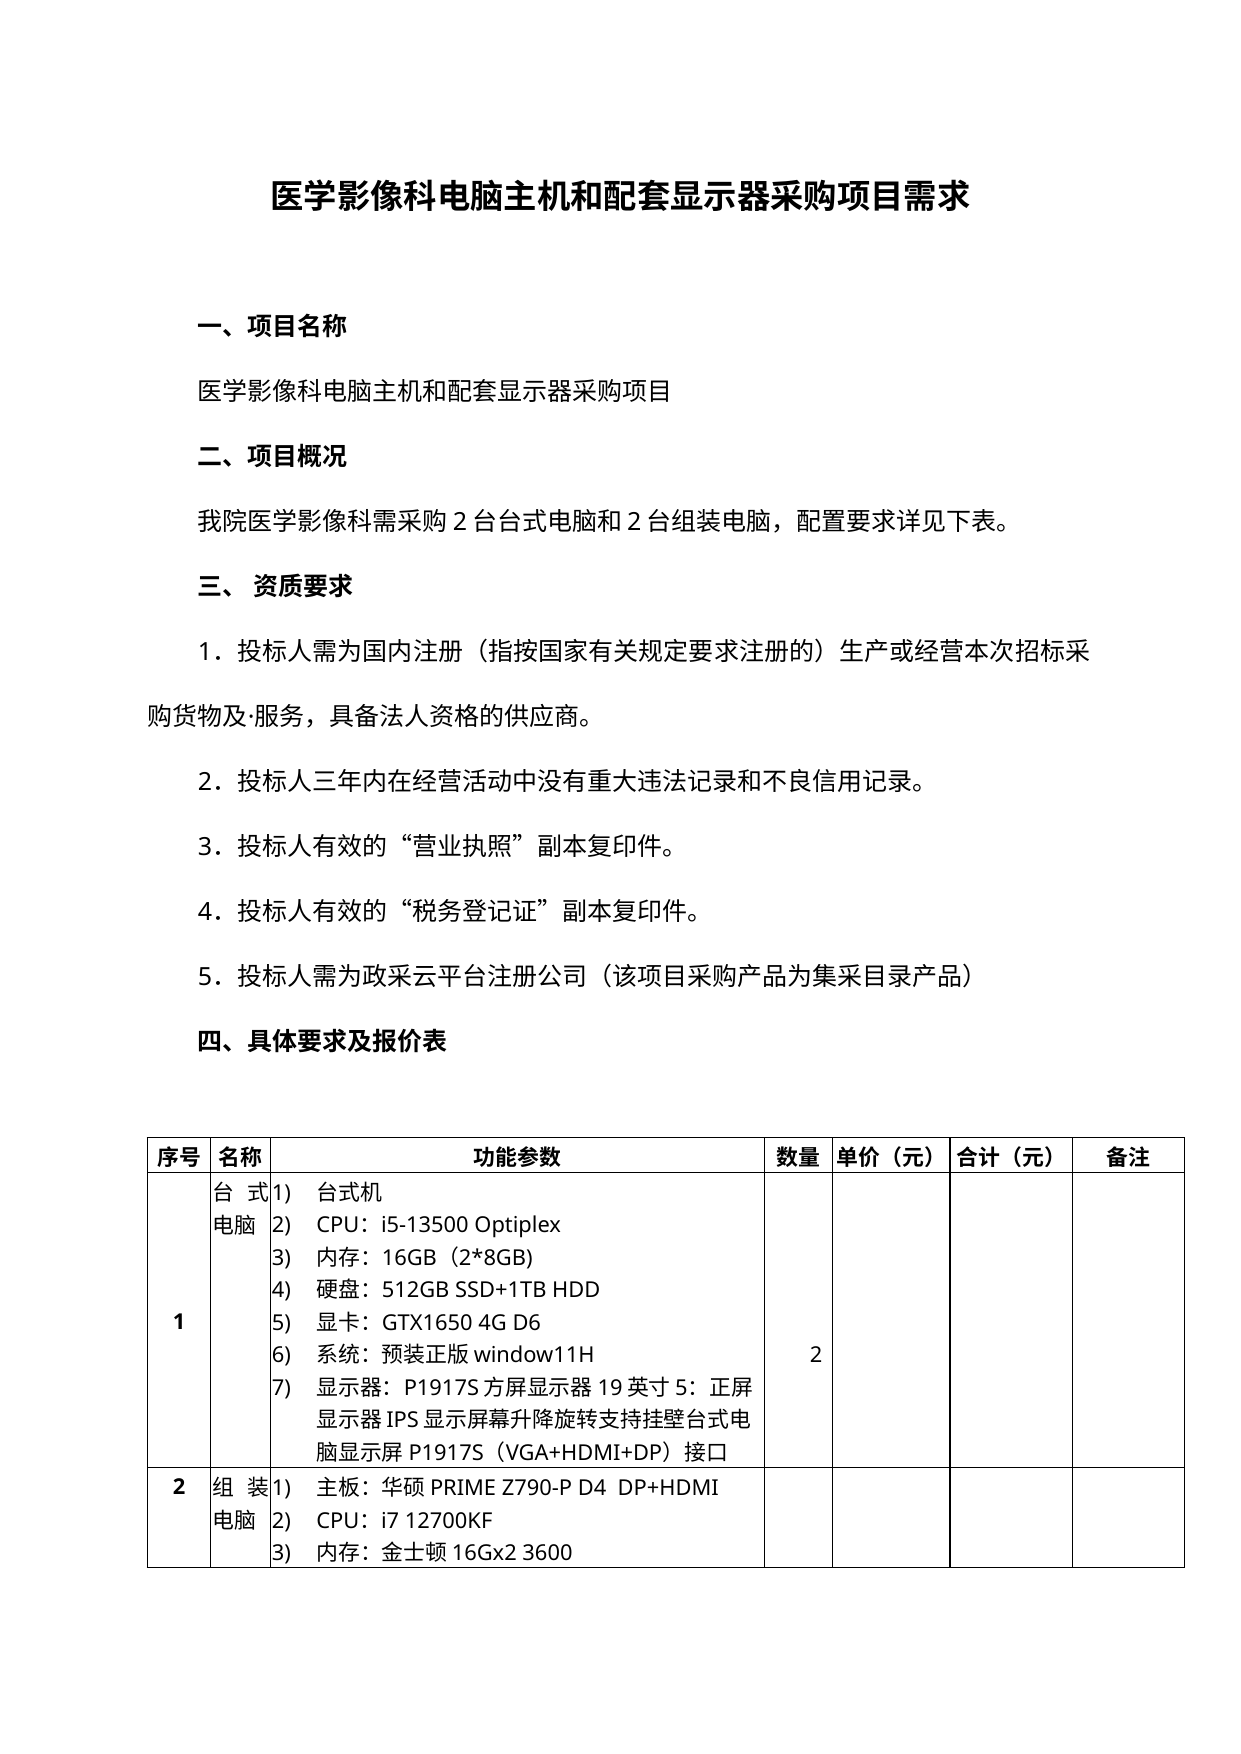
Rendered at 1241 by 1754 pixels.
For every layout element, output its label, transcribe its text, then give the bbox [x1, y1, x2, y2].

list 具体要求及报价表 [148, 1007, 1093, 1072]
list 资质要求 [148, 552, 1093, 617]
table_cell 1 [148, 1173, 210, 1467]
table_cell 2 [148, 1468, 210, 1567]
list 投标人有效的“营业执照”副本复印件。 [148, 812, 1093, 877]
table_header 序号 [148, 1138, 210, 1172]
list 投标人三年内在经营活动中没有重大违法记录和不良信用记录。 [148, 747, 1093, 812]
table_header 数量 [765, 1138, 832, 1172]
table_cell 2 [765, 1173, 832, 1467]
table_cell [951, 1468, 1072, 1567]
table_cell [833, 1173, 949, 1467]
table_cell [1073, 1468, 1184, 1567]
table_header 备注 [1073, 1138, 1184, 1172]
table_cell [1073, 1173, 1184, 1467]
text 我院医学影像科需采购2台台式电脑和2台组装电脑，配置要求详见下表。 [148, 487, 1093, 552]
table_cell [833, 1468, 949, 1567]
table_header 单价（元） [833, 1138, 949, 1172]
list 项目概况 [148, 422, 1093, 487]
table_cell 组装电脑 [211, 1468, 270, 1567]
table_cell 2 [765, 1468, 832, 1567]
table_header 功能参数 [271, 1138, 764, 1172]
table_header 名称 [211, 1138, 270, 1172]
list 投标人需为国内注册（指按国家有关规定要求注册的）生产或经营本次招标采购货物及·服务，具备法人资格的供应商。 [148, 617, 1093, 747]
table_header 合计（元） [951, 1138, 1072, 1172]
table_cell 台式机 CPU：i5-13500 Optiplex 内存：16GB（2*8GB) 硬盘：512GB SSD+1TB HDD 显卡：GTX1650 4G D6 系统：预装正版window11H 显示器：P1917S方屏显示器 19英寸5：正屏显示器IPS显示屏幕升降旋转支持挂壁台式电脑显示屏 P1917S（VGA+HDMI+DP）接口 [271, 1173, 764, 1467]
text 医学影像科电脑主机和配套显示器采购项目需求 [148, 162, 1093, 227]
list 投标人有效的“税务登记证”副本复印件。 [148, 877, 1093, 942]
table_cell [951, 1173, 1072, 1467]
list 投标人需为政采云平台注册公司（该项目采购产品为集采目录产品） [148, 942, 1093, 1007]
text 一、项目名称 [148, 292, 1093, 357]
text 医学影像科电脑主机和配套显示器采购项目 [148, 357, 1093, 422]
table_cell 台式电脑 [211, 1173, 270, 1467]
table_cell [271, 1468, 764, 1567]
